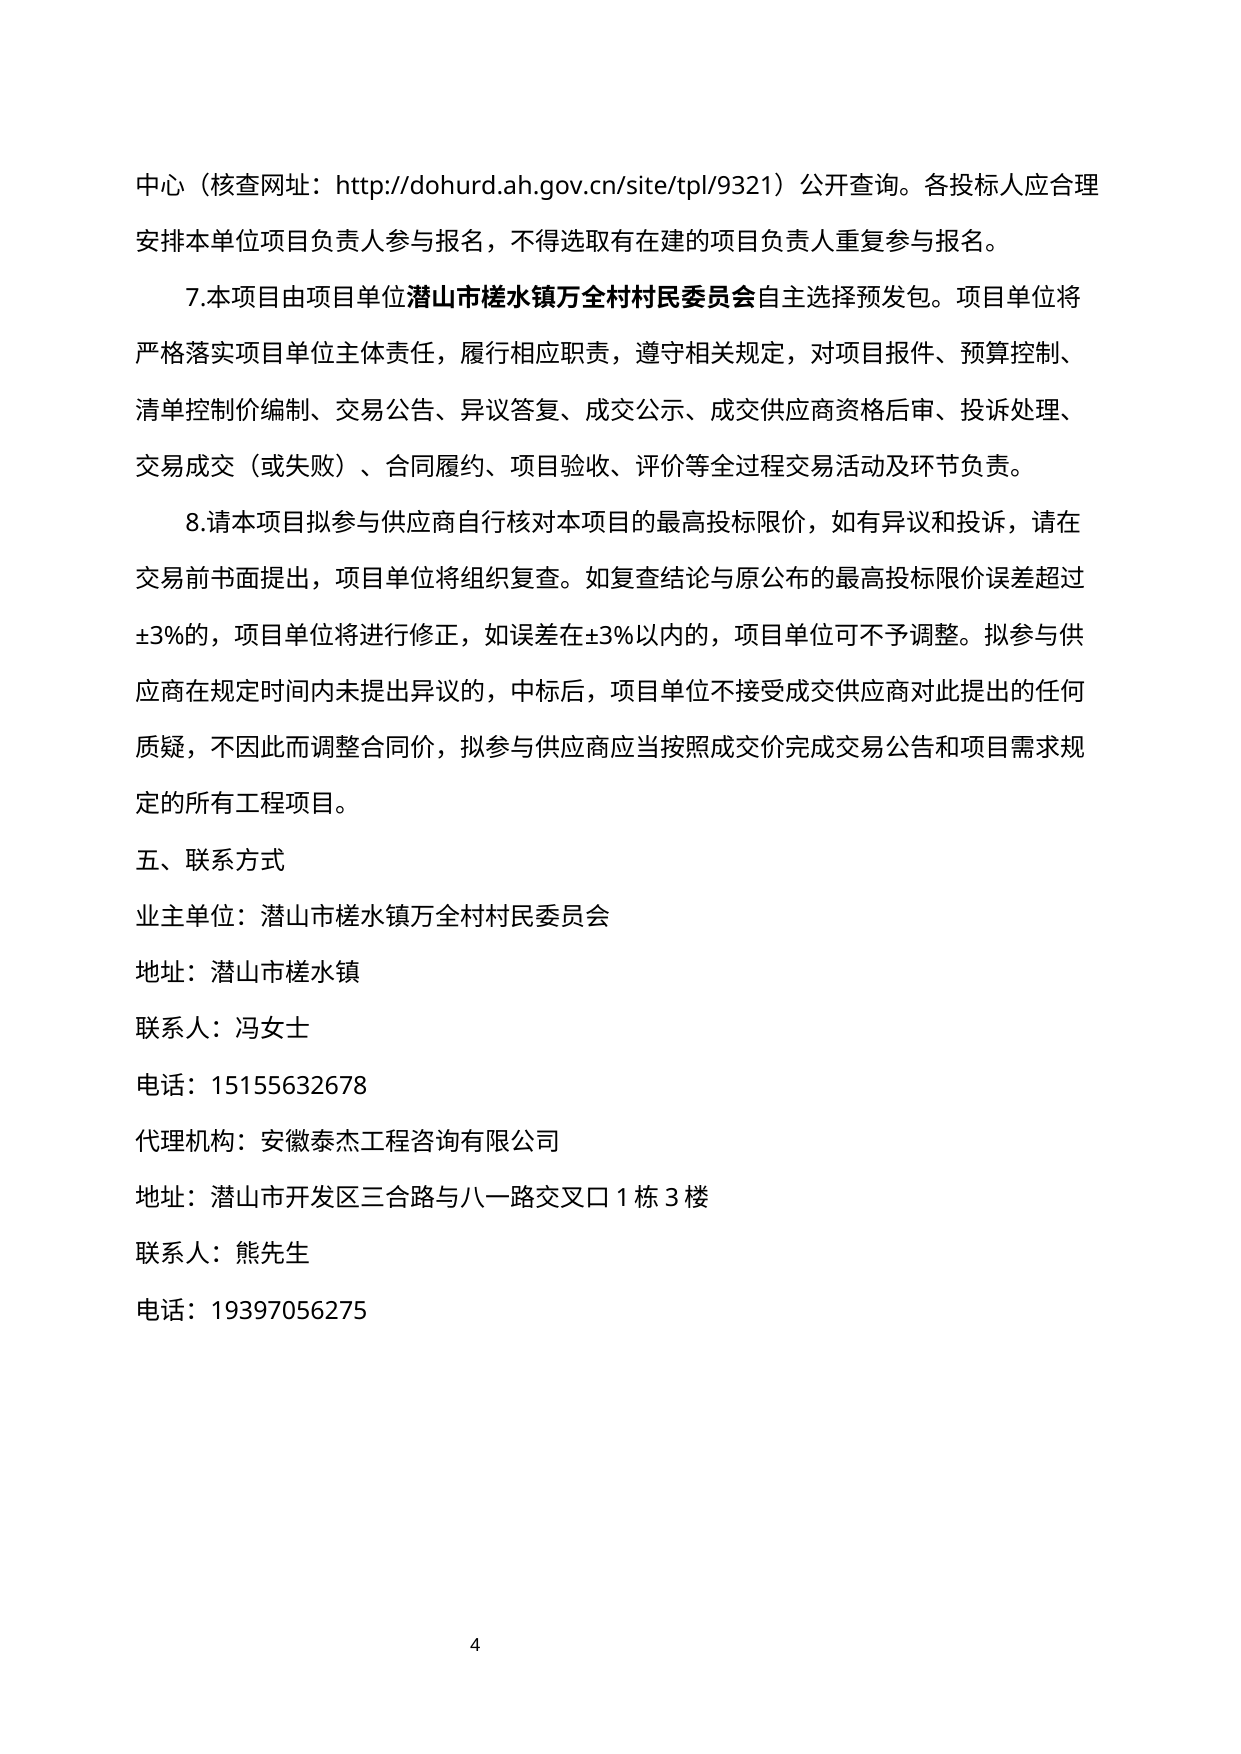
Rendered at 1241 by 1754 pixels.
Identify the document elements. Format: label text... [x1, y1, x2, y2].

text 五、联系方式 [135, 824, 1105, 880]
text 地址：潜山市开发区三合路与八一路交叉口1栋3楼 [135, 1162, 1105, 1218]
text 电话：19397056275 [135, 1274, 1105, 1330]
text 业主单位：潜山市槎水镇万全村村民委员会 [135, 880, 1105, 937]
text 8.请本项目拟参与供应商自行核对本项目的最高投标限价，如有异议和投诉，请在交易前书面提出，项目单位将组织复查。如复查结论与原公布的最高投标限价误差超过±3%的，项目单位将进行修正，如误差在±3%以内的，项目单位可不予调整。拟参与供应商在规定时间内未提出异议的，中标后，项目单位不接受成交供应商对此提出的任何质疑，不因此而调整合同价，拟参与供应商应当按照成交价完成交易公告和项目需求规定的所有工程项目。 [135, 487, 1105, 824]
text 联系人：冯女士 [135, 993, 1105, 1049]
text 电话：15155632678 [135, 1049, 1105, 1105]
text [135, 149, 1105, 262]
text 联系人：熊先生 [135, 1218, 1105, 1274]
text 地址：潜山市槎水镇 [135, 937, 1105, 993]
text 7.本项目由项目单位潜山市槎水镇万全村村民委员会自主选择预发包。项目单位将严格落实项目单位主体责任，履行相应职责，遵守相关规定，对项目报件、预算控制、清单控制价编制、交易公告、异议答复、成交公示、成交供应商资格后审、投诉处理、交易成交（或失败）、合同履约、项目验收、评价等全过程交易活动及环节负责。 [135, 262, 1105, 487]
text 代理机构：安徽泰杰工程咨询有限公司 [135, 1105, 1105, 1162]
